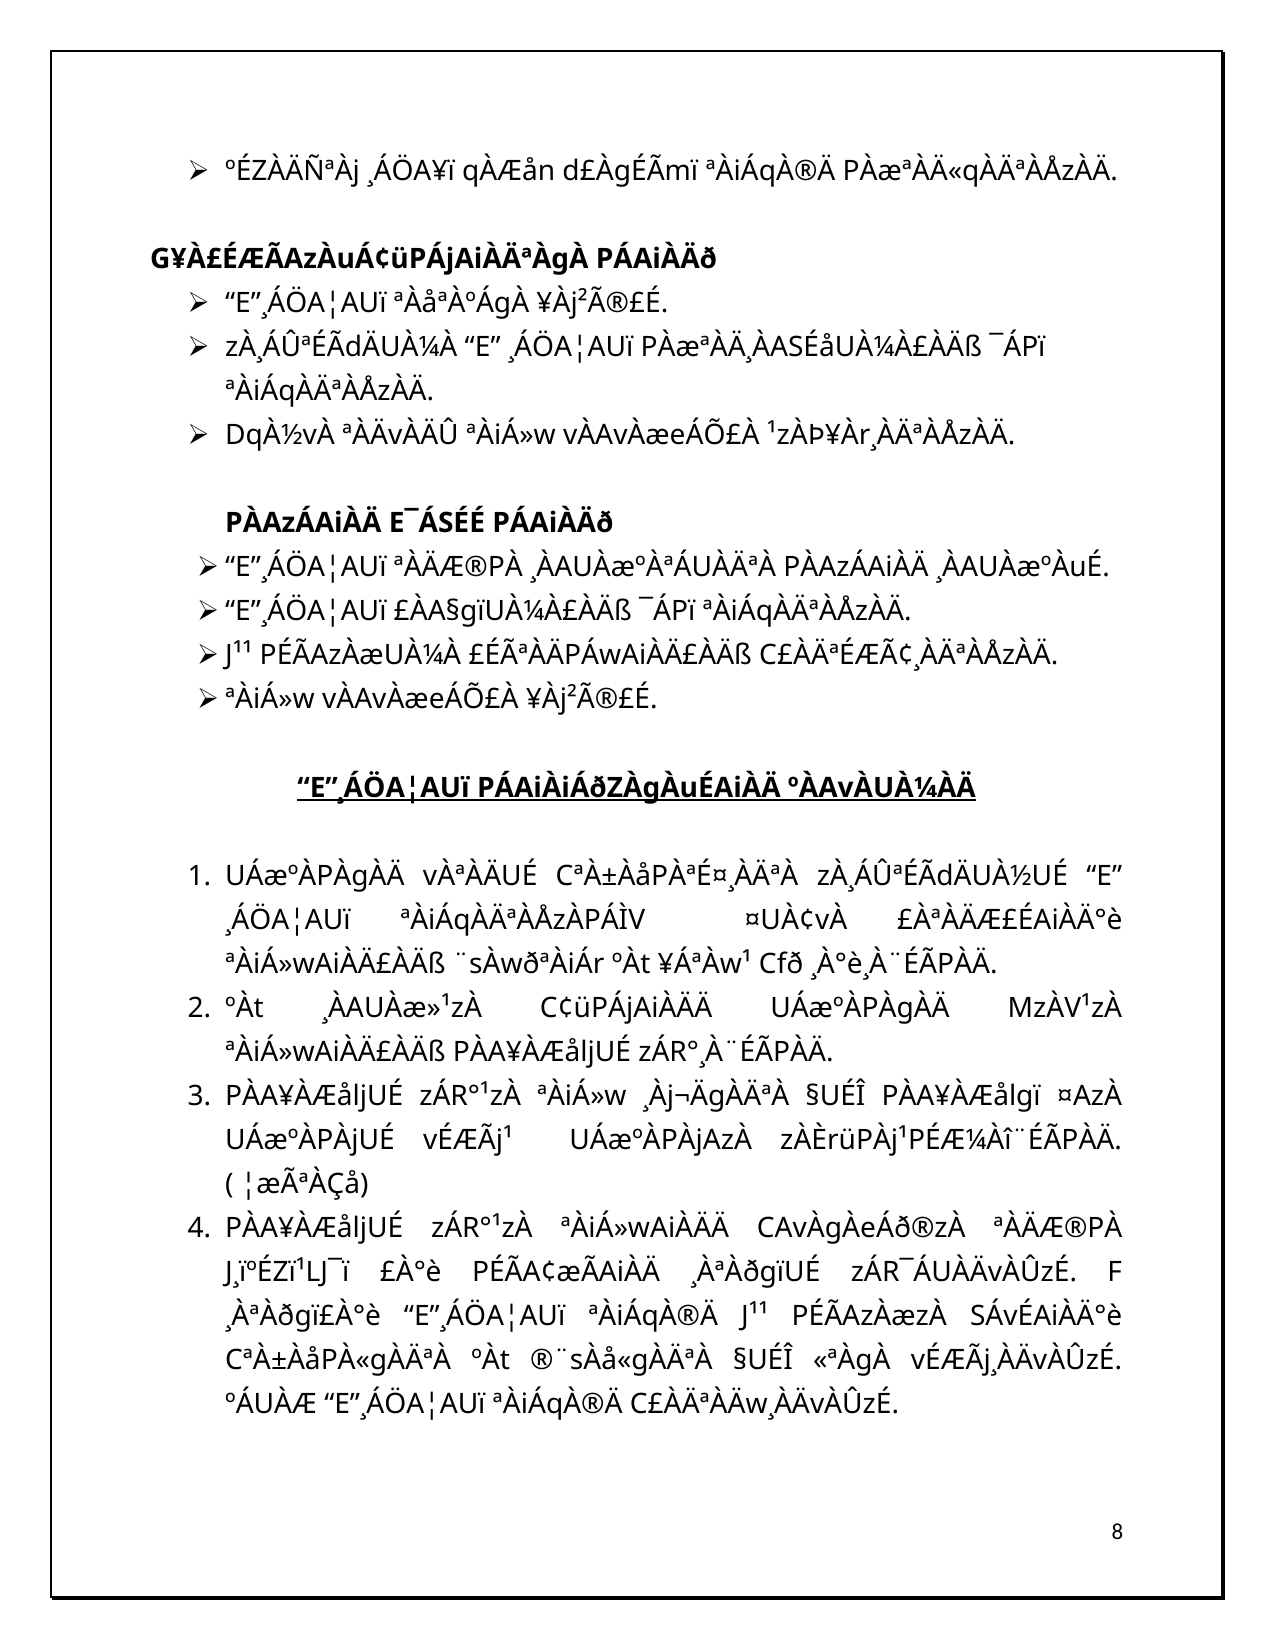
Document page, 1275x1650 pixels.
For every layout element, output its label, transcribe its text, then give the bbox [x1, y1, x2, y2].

list “E”¸ÁÖA¦AUï ªÀÄÆ®PÀ ¸ÀAUÀæºÀªÁUÀÄªÀ PÀAzÁAiÀÄ ¸ÀAUÀæºÀuÉ. [197, 547, 1123, 585]
list UÁæºÀPÀgÀÄ vÀªÀÄUÉ CªÀ±ÀåPÀªÉ¤¸ÀÄªÀ zÀ¸ÁÛªÉÃdÄUÀ½UÉ “E” ¸ÁÖA¦AUï ªÀiÁqÀÄªÀÅzÀPÁÌV ¤UÀ¢vÀ £ÀªÀÄÆ£ÉAiÀÄ°è ªÀiÁ»wAiÀÄ£ÀÄß ¨sÀwðªÀiÁr ºÀt ¥ÁªÀw¹ Cfð ¸À°è¸À¨ÉÃPÀÄ. [187, 855, 1123, 981]
list “E”¸ÁÖA¦AUï ªÀåªÀºÁgÀ ¥Àj²Ã®£É. [187, 282, 1123, 321]
list zÀ¸ÁÛªÉÃdÄUÀ¼À “E” ¸ÁÖA¦AUï PÀæªÀÄ¸ÀASÉåUÀ¼À£ÀÄß ¯ÁPï ªÀiÁqÀÄªÀÅzÀÄ. [187, 326, 1123, 409]
list J¹¹ PÉÃAzÀæUÀ¼À £ÉÃªÀÄPÁwAiÀÄ£ÀÄß C£ÀÄªÉÆÃ¢¸ÀÄªÀÅzÀÄ. [197, 635, 1123, 673]
list PÀA¥ÀÆåljUÉ zÁR°¹zÀ ªÀiÁ»wAiÀÄÄ CAvÀgÀeÁð®zÀ ªÀÄÆ®PÀ J¸ïºÉZï¹LJ¯ï £À°è PÉÃA¢æÃAiÀÄ ¸ÀªÀðgïUÉ zÁR¯ÁUÀÄvÀÛzÉ. F ¸ÀªÀðgï£À°è “E”¸ÁÖA¦AUï ªÀiÁqÀ®Ä J¹¹ PÉÃAzÀæzÀ SÁvÉAiÀÄ°è CªÀ±ÀåPÀ«gÀÄªÀ ºÀt ®¨sÀå«gÀÄªÀ §UÉÎ «ªÀgÀ vÉÆÃj¸ÀÄvÀÛzÉ. ºÁUÀÆ “E”¸ÁÖA¦AUï ªÀiÁqÀ®Ä C£ÀÄªÀÄw¸ÀÄvÀÛzÉ. [187, 1207, 1123, 1422]
list PÀA¥ÀÆåljUÉ zÁR°¹zÀ ªÀiÁ»w ¸Àj¬ÄgÀÄªÀ §UÉÎ PÀA¥ÀÆålgï ¤AzÀ UÁæºÀPÀjUÉ vÉÆÃj¹ UÁæºÀPÀjAzÀ zÀÈrüPÀj¹PÉÆ¼Àî¨ÉÃPÀÄ.( ¦æÃªÀÇå) [187, 1075, 1123, 1202]
list “E”¸ÁÖA¦AUï £ÀA§gïUÀ¼À£ÀÄß ¯ÁPï ªÀiÁqÀÄªÀÅzÀÄ. [197, 591, 1123, 629]
text “E”¸ÁÖA¦AUï PÁAiÀiÁðZÀgÀuÉAiÀÄ ºÀAvÀUÀ¼ÀÄ [150, 767, 1123, 805]
text PÀAzÁAiÀÄ E¯ÁSÉÉ PÁAiÀÄð [225, 502, 1123, 541]
list ºÉZÀÄÑªÀj ¸ÁÖA¥ï qÀÆån d£ÀgÉÃmï ªÀiÁqÀ®Ä PÀæªÀÄ«qÀÄªÀÅzÀÄ. [187, 150, 1123, 188]
list ªÀiÁ»w vÀAvÀæeÁÕ£À ¥Àj²Ã®£É. [197, 679, 1123, 717]
list ºÀt ¸ÀAUÀæ»¹zÀ C¢üPÁjAiÀÄÄ UÁæºÀPÀgÀÄ MzÀV¹zÀ ªÀiÁ»wAiÀÄ£ÀÄß PÀA¥ÀÆåljUÉ zÁR°¸À¨ÉÃPÀÄ. [187, 987, 1123, 1069]
subtitle G¥À£ÉÆÃAzÀuÁ¢üPÁjAiÀÄªÀgÀ PÁAiÀÄð [150, 238, 1123, 276]
list DqÀ½vÀ ªÀÄvÀÄÛ ªÀiÁ»w vÀAvÀæeÁÕ£À ¹zÀÞ¥Àr¸ÀÄªÀÅzÀÄ. [187, 414, 1123, 453]
